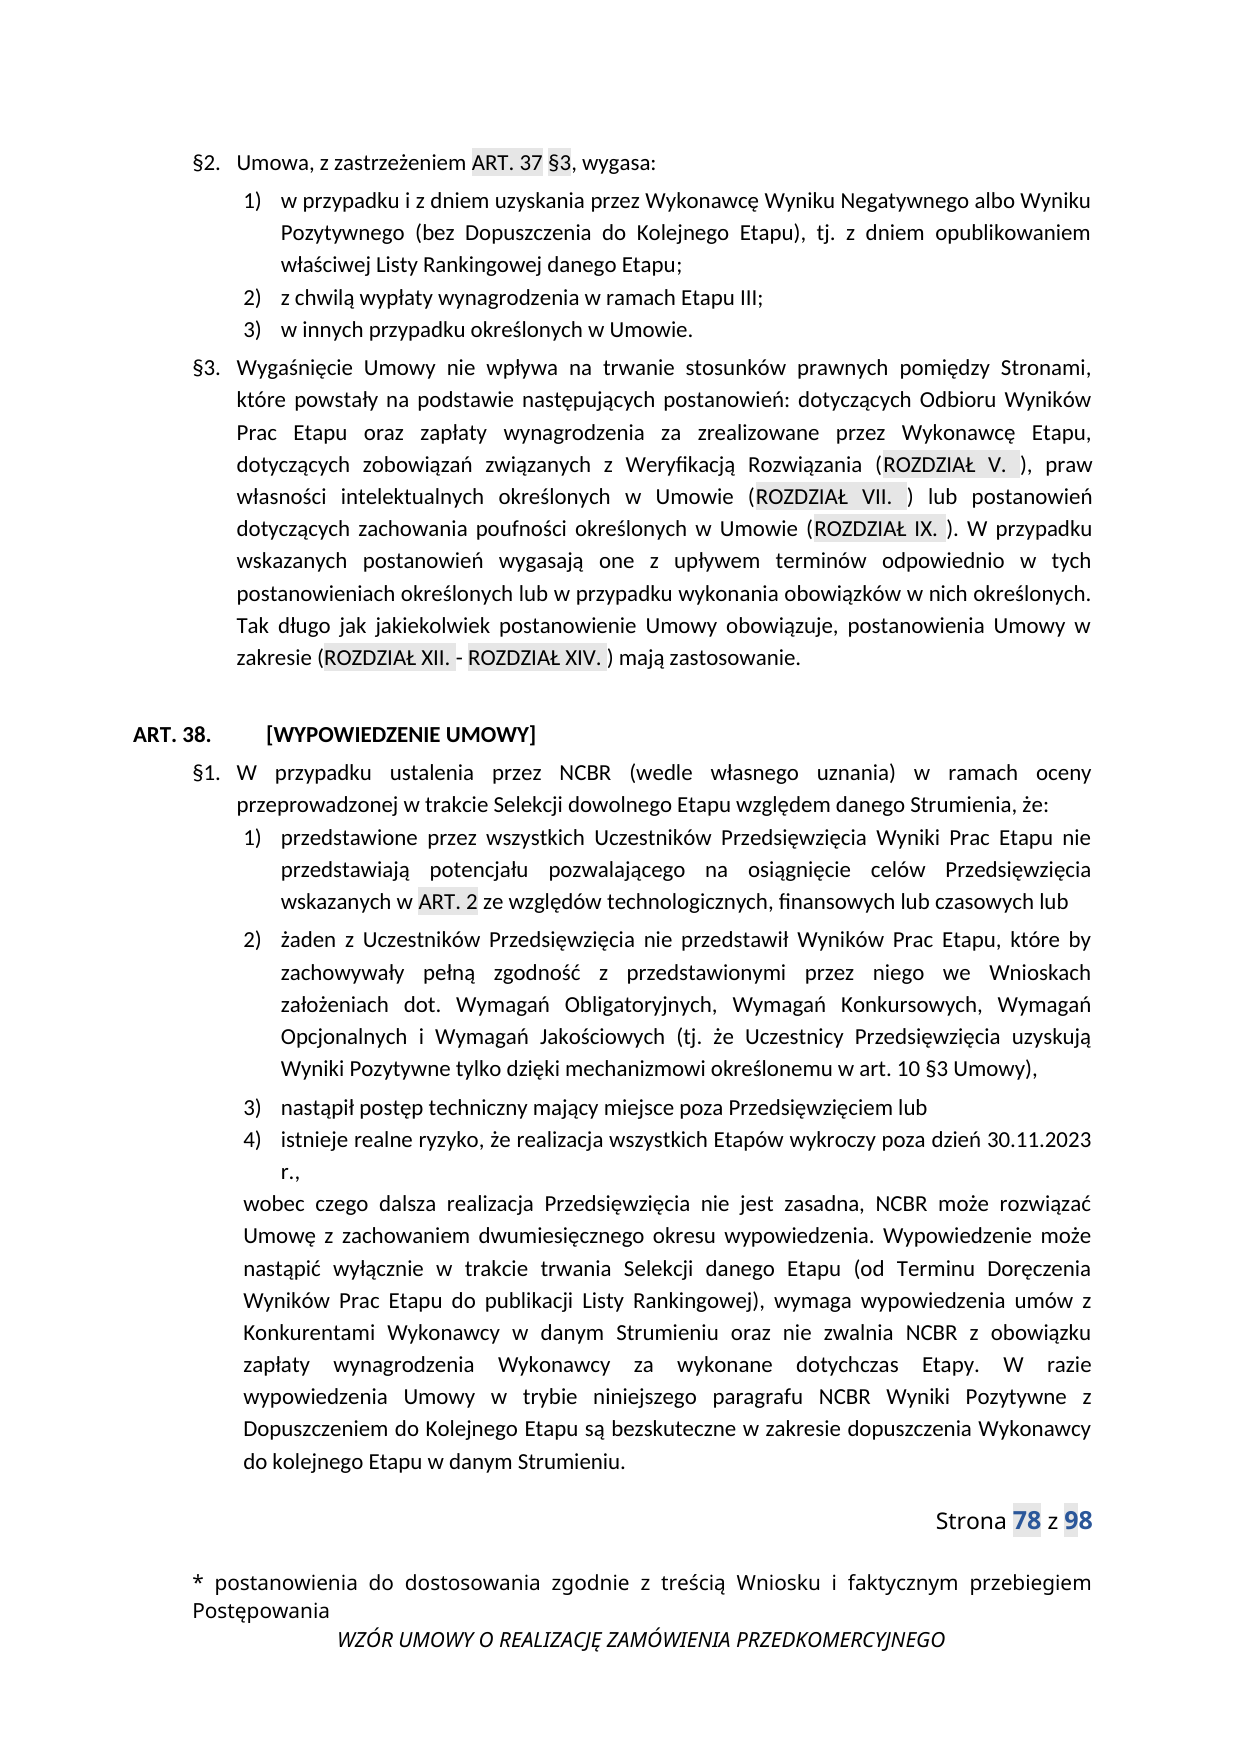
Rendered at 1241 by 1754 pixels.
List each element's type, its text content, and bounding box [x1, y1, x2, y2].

list W przypadku ustalenia przez NCBR (wedle własnego uznania) w ramach oceny przeprowadzonej w trakcie Selekcji dowolnego Etapu względem danego Strumienia, że: [192, 758, 1093, 818]
list w innych przypadku określonych w Umowie. [243, 315, 1093, 343]
list z chwilą wypłaty wynagrodzenia w ramach Etapu III; [243, 283, 1093, 311]
list Umowa, z zastrzeżeniem ART. 37 §3, wygasa: [571, 148, 1093, 176]
list nastąpił postęp techniczny mający miejsce poza Przedsięwzięciem lub [243, 1093, 1093, 1121]
list Umowa, z zastrzeżeniem ART. 37 §3, wygasa: [192, 148, 472, 176]
list w przypadku i z dniem uzyskania przez Wykonawcę Wyniku Negatywnego albo Wyniku Pozytywnego (bez Dopuszczenia do Kolejnego Etapu), tj. z dniem opublikowaniem właściwej Listy Rankingowej danego Etapu; [243, 186, 1093, 278]
text wobec czego dalsza realizacja Przedsięwzięcia nie jest zasadna, NCBR może rozwiązać Umowę z zachowaniem dwumiesięcznego okresu wypowiedzenia. Wypowiedzenie może nastąpić wyłącznie w trakcie trwania Selekcji danego Etapu (od Terminu Doręczenia Wyników Prac Etapu do publikacji Listy Rankingowej), wymaga wypowiedzenia umów z Konkurentami Wykonawcy w danym Strumieniu oraz nie zwalnia NCBR z obowiązku zapłaty wynagrodzenia Wykonawcy za wykonane dotychczas Etapy. W razie wypowiedzenia Umowy w trybie niniejszego paragrafu NCBR Wyniki Pozytywne z Dopuszczeniem do Kolejnego Etapu są bezskuteczne w zakresie dopuszczenia Wykonawcy do kolejnego Etapu w danym Strumieniu. [243, 1189, 1093, 1475]
subtitle [WYPOWIEDZENIE UMOWY] [133, 720, 1093, 748]
list żaden z Uczestników Przedsięwzięcia nie przedstawił Wyników Prac Etapu, które by zachowywały pełną zgodność z przedstawionymi przez niego we Wnioskach założeniach dot. Wymagań Obligatoryjnych, Wymagań Konkursowych, Wymagań Opcjonalnych i Wymagań Jakościowych (tj. że Uczestnicy Przedsięwzięcia uzyskują Wyniki Pozytywne tylko dzięki mechanizmowi określonemu w art. 10 §3 Umowy), [243, 926, 1093, 1082]
list Wygaśnięcie Umowy nie wpływa na trwanie stosunków prawnych pomiędzy Stronami, które powstały na podstawie następujących postanowień: dotyczących Odbioru Wyników Prac Etapu oraz zapłaty wynagrodzenia za zrealizowane przez Wykonawcę Etapu, dotyczących zobowiązań związanych z Weryfikacją Rozwiązania (ROZDZIAŁ V. ), praw własności intelektualnych określonych w Umowie (ROZDZIAŁ VII. ) lub postanowień dotyczących zachowania poufności określonych w Umowie (ROZDZIAŁ IX. ). W przypadku wskazanych postanowień wygasają one z upływem terminów odpowiednio w tych postanowieniach określonych lub w przypadku wykonania obowiązków w nich określonych. Tak długo jak jakiekolwiek postanowienie Umowy obowiązuje, postanowienia Umowy w zakresie (ROZDZIAŁ XII. - ROZDZIAŁ XIV. ) mają zastosowanie. [192, 353, 1093, 671]
list przedstawione przez wszystkich Uczestników Przedsięwzięcia Wyniki Prac Etapu nie przedstawiają potencjału pozwalającego na osiągnięcie celów Przedsięwzięcia wskazanych w ART. 2 ze względów technologicznych, finansowych lub czasowych lub [243, 823, 1093, 915]
list istnieje realne ryzyko, że realizacja wszystkich Etapów wykroczy poza dzień 30.11.2023 r., [243, 1125, 1093, 1185]
